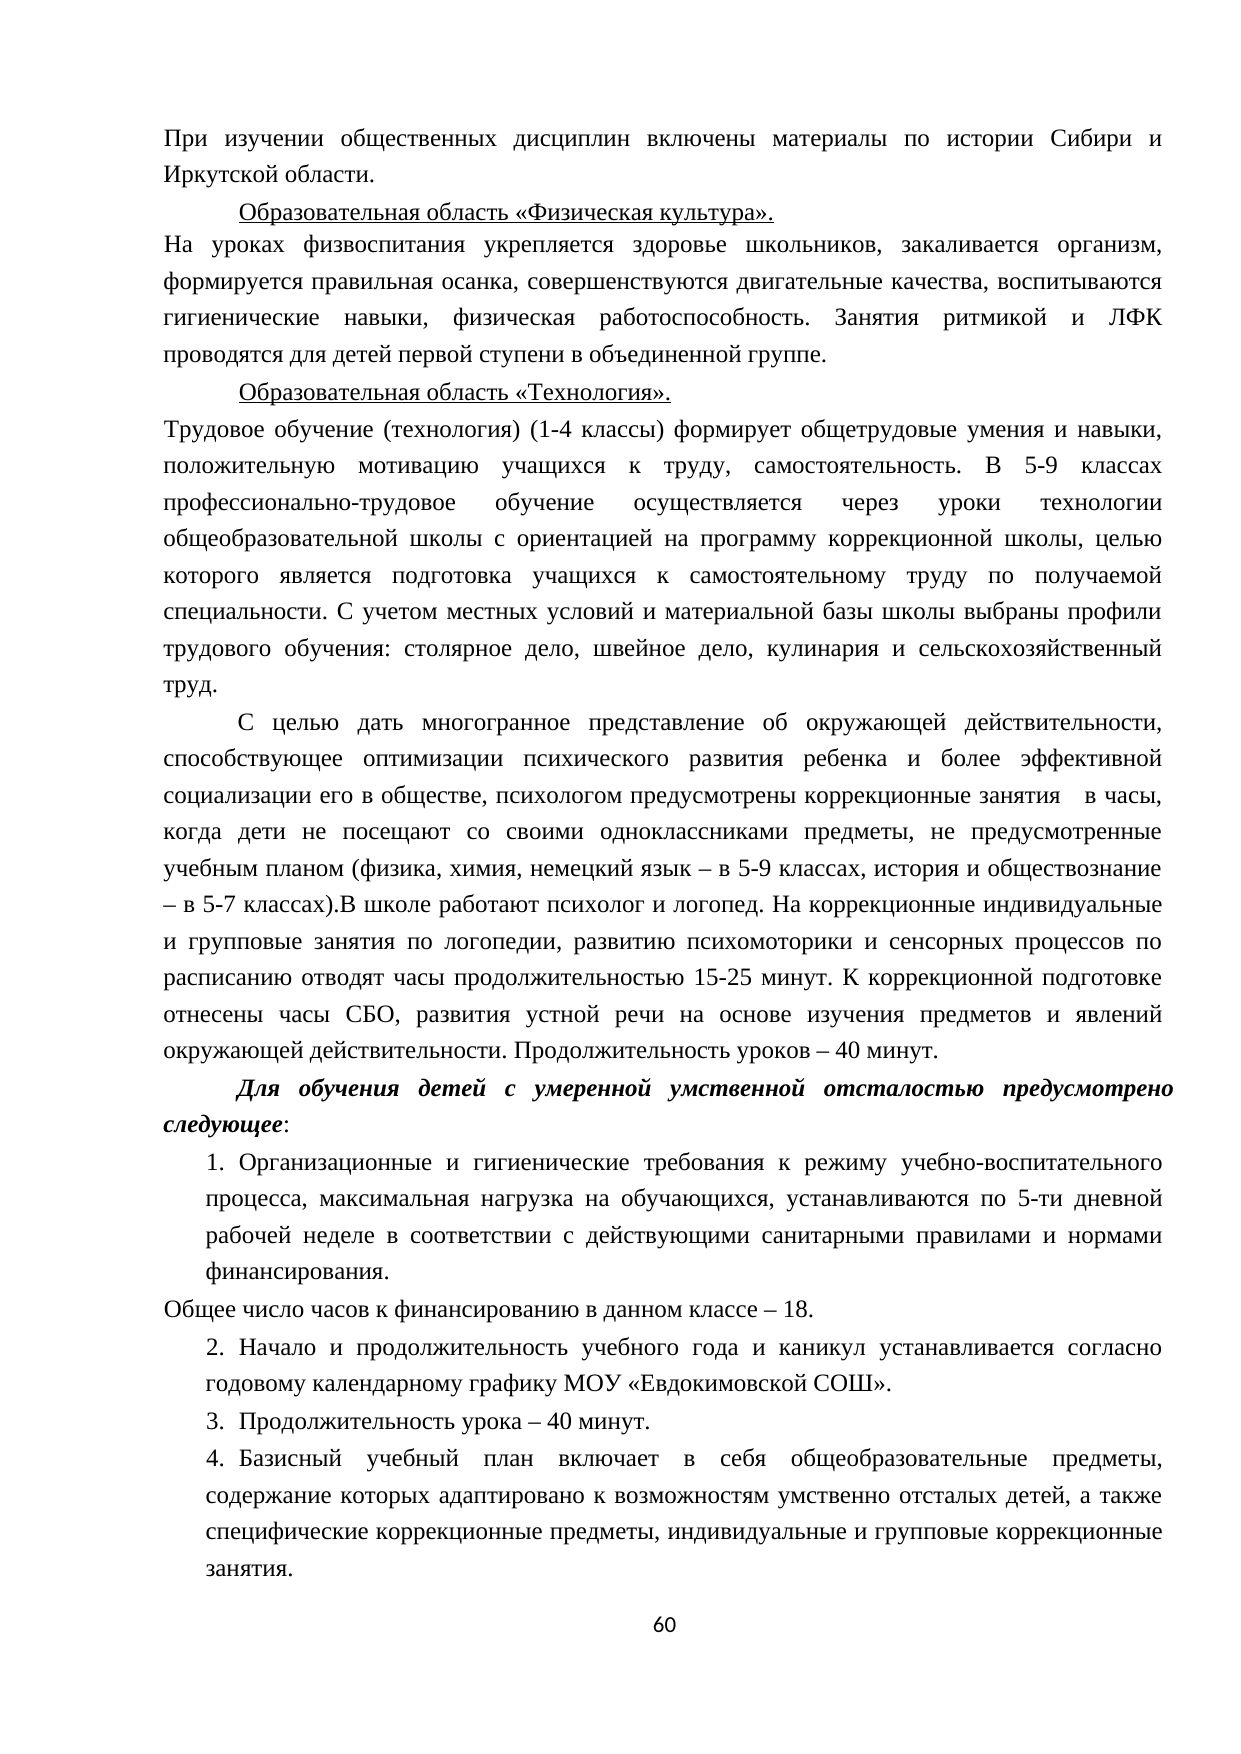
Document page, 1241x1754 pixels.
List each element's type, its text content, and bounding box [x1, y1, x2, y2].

text Общее число часов к финансированию в данном классе – 18. [163, 1294, 1163, 1323]
text Образовательная область «Технология». [239, 377, 1177, 405]
text С целью дать многогранное представление об окружающей действительности, способствующее оптимизации психического развития ребенка и более эффективной социализации его в обществе, психологом предусмотрены коррекционные занятия в часы, когда дети не посещают со своими одноклассниками предметы, не предусмотренные учебным планом (физика, химия, немецкий язык – в 5-9 классах, история и обществознание – в 5-7 классах).В школе работают психолог и логопед. На коррекционные индивидуальные и групповые занятия по логопедии, развитию психомоторики и сенсорных процессов по расписанию отводят часы продолжительностью 15-25 минут. К коррекционной подготовке отнесены часы СБО, развития устной речи на основе изучения предметов и явлений окружающей действительности. Продолжительность уроков – 40 минут. [163, 707, 1163, 1064]
list Организационные и гигиенические требования к режиму учебно-воспитательного процесса, максимальная нагрузка на обучающихся, устанавливаются по 5-ти дневной рабочей неделе в соответствии с действующими санитарными правилами и нормами финансирования. [205, 1147, 1163, 1285]
list Базисный учебный план включает в себя общеобразовательные предметы, содержание которых адаптировано к возможностям умственно отсталых детей, а также специфические коррекционные предметы, индивидуальные и групповые коррекционные занятия. [205, 1443, 1163, 1582]
text При изучении общественных дисциплин включены материалы по истории Сибири и Иркутской области. [163, 123, 1163, 188]
text Трудовое обучение (технология) (1-4 классы) формирует общетрудовые умения и навыки, положительную мотивацию учащихся к труду, самостоятельность. В 5-9 классах профессионально-трудовое обучение осуществляется через уроки технологии общеобразовательной школы с ориентацией на программу коррекционной школы, целью которого является подготовка учащихся к самостоятельному труду по получаемой специальности. С учетом местных условий и материальной базы школы выбраны профили трудового обучения: столярное дело, швейное дело, кулинария и сельскохозяйственный труд. [163, 414, 1163, 698]
text Образовательная область «Физическая культура». [239, 197, 1177, 226]
list Начало и продолжительность учебного года и каникул устанавливается согласно годовому календарному графику МОУ «Евдокимовской СОШ». [205, 1332, 1163, 1397]
text На уроках физвоспитания укрепляется здоровье школьников, закаливается организм, формируется правильная осанка, совершенствуются двигательные качества, воспитываются гигиенические навыки, физическая работоспособность. Занятия ритмикой и ЛФК проводятся для детей первой ступени в объединенной группе. [163, 229, 1163, 368]
list Продолжительность урока – 40 минут. [205, 1406, 1163, 1434]
text Для обучения детей с умеренной умственной отсталостью предусмотрено следующее: [163, 1073, 1177, 1138]
